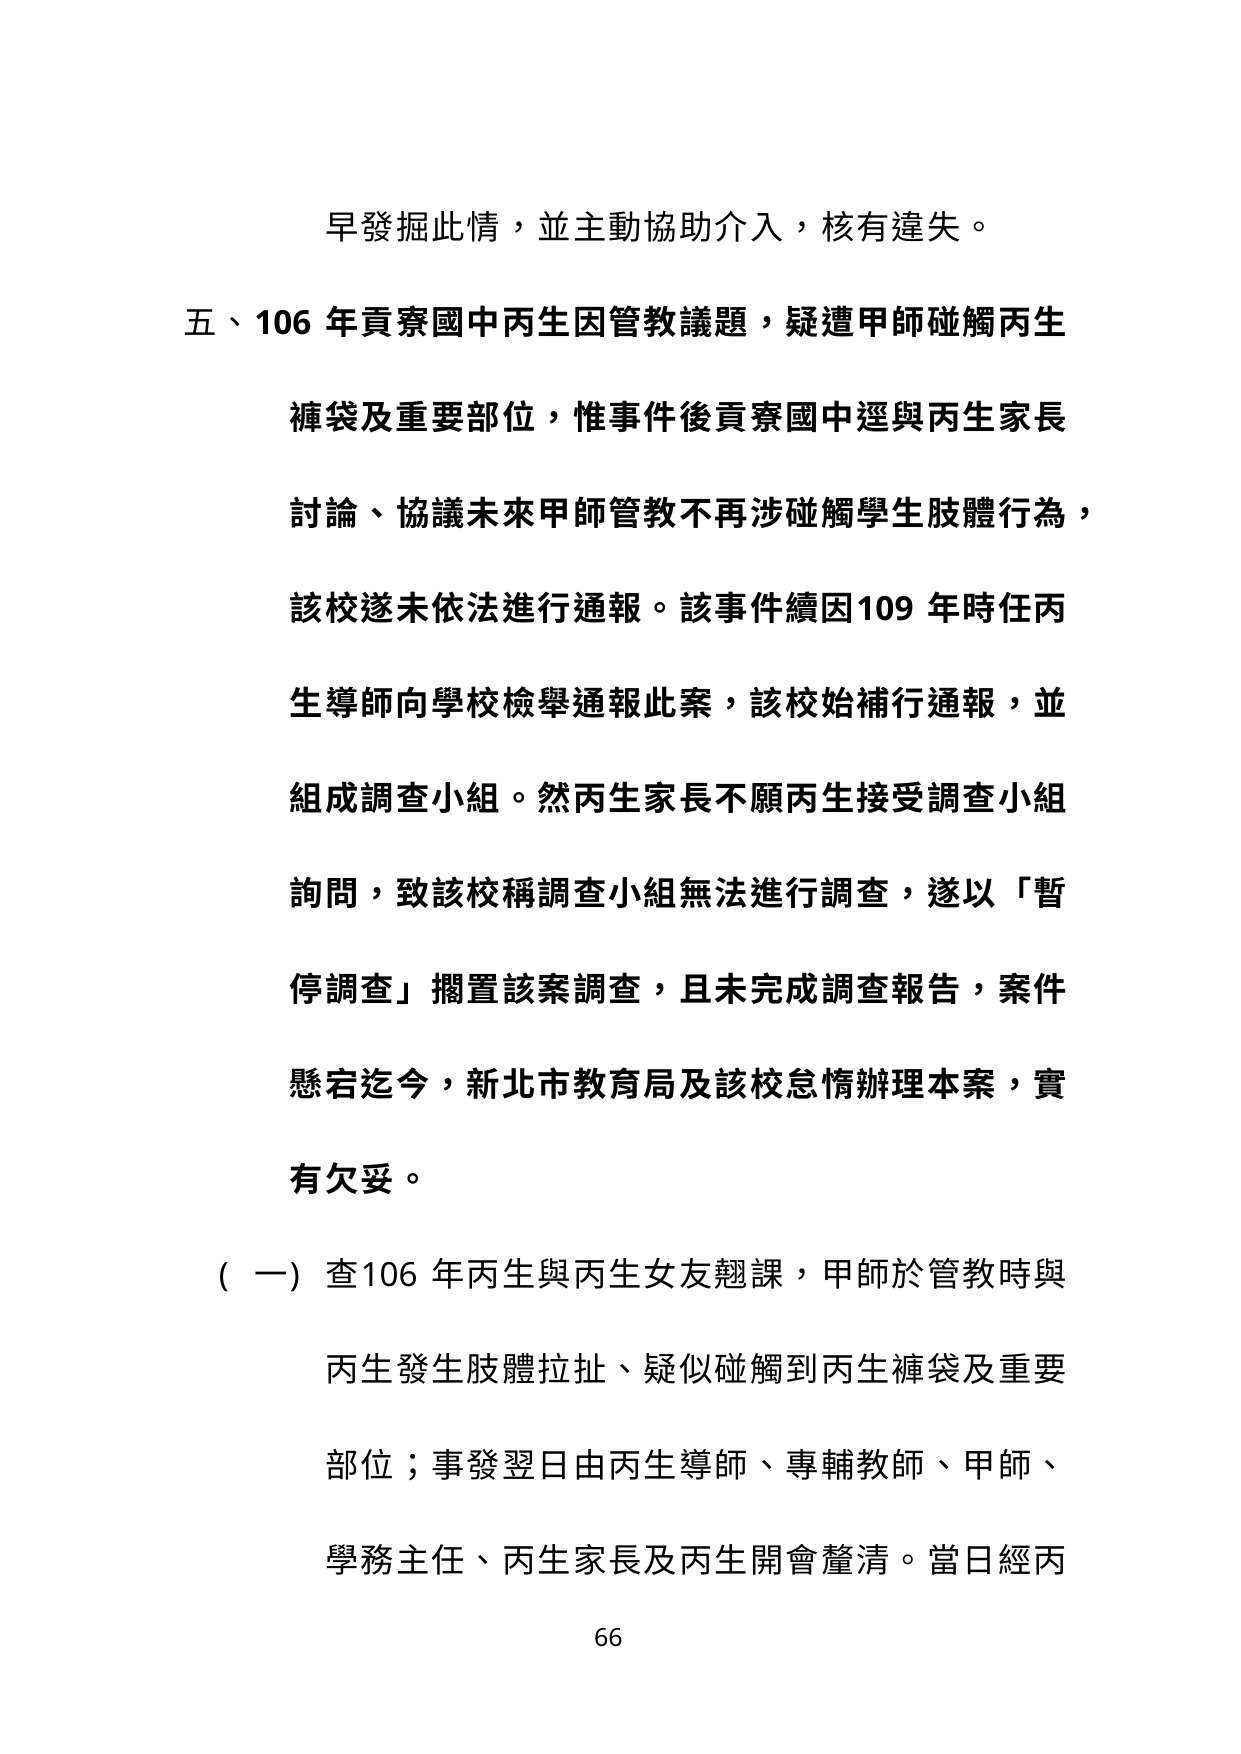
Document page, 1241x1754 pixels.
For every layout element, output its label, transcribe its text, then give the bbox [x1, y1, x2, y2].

subtitle 106年貢寮國中丙生因管教議題，疑遭甲師碰觸丙生褲袋及重要部位，惟事件後貢寮國中逕與丙生家長討論、協議未來甲師管教不再涉碰觸學生肢體行為，該校遂未依法進行通報。該事件續因109年時任丙生導師向學校檢舉通報此案，該校始補行通報，並組成調查小組。然丙生家長不願丙生接受調查小組詢問，致該校稱調查小組無法進行調查，遂以「暫停調查」擱置該案調查，且未完成調查報告，案件懸宕迄今，新北市教育局及該校怠惰辦理本案，實有欠妥。 [183, 272, 1069, 1224]
